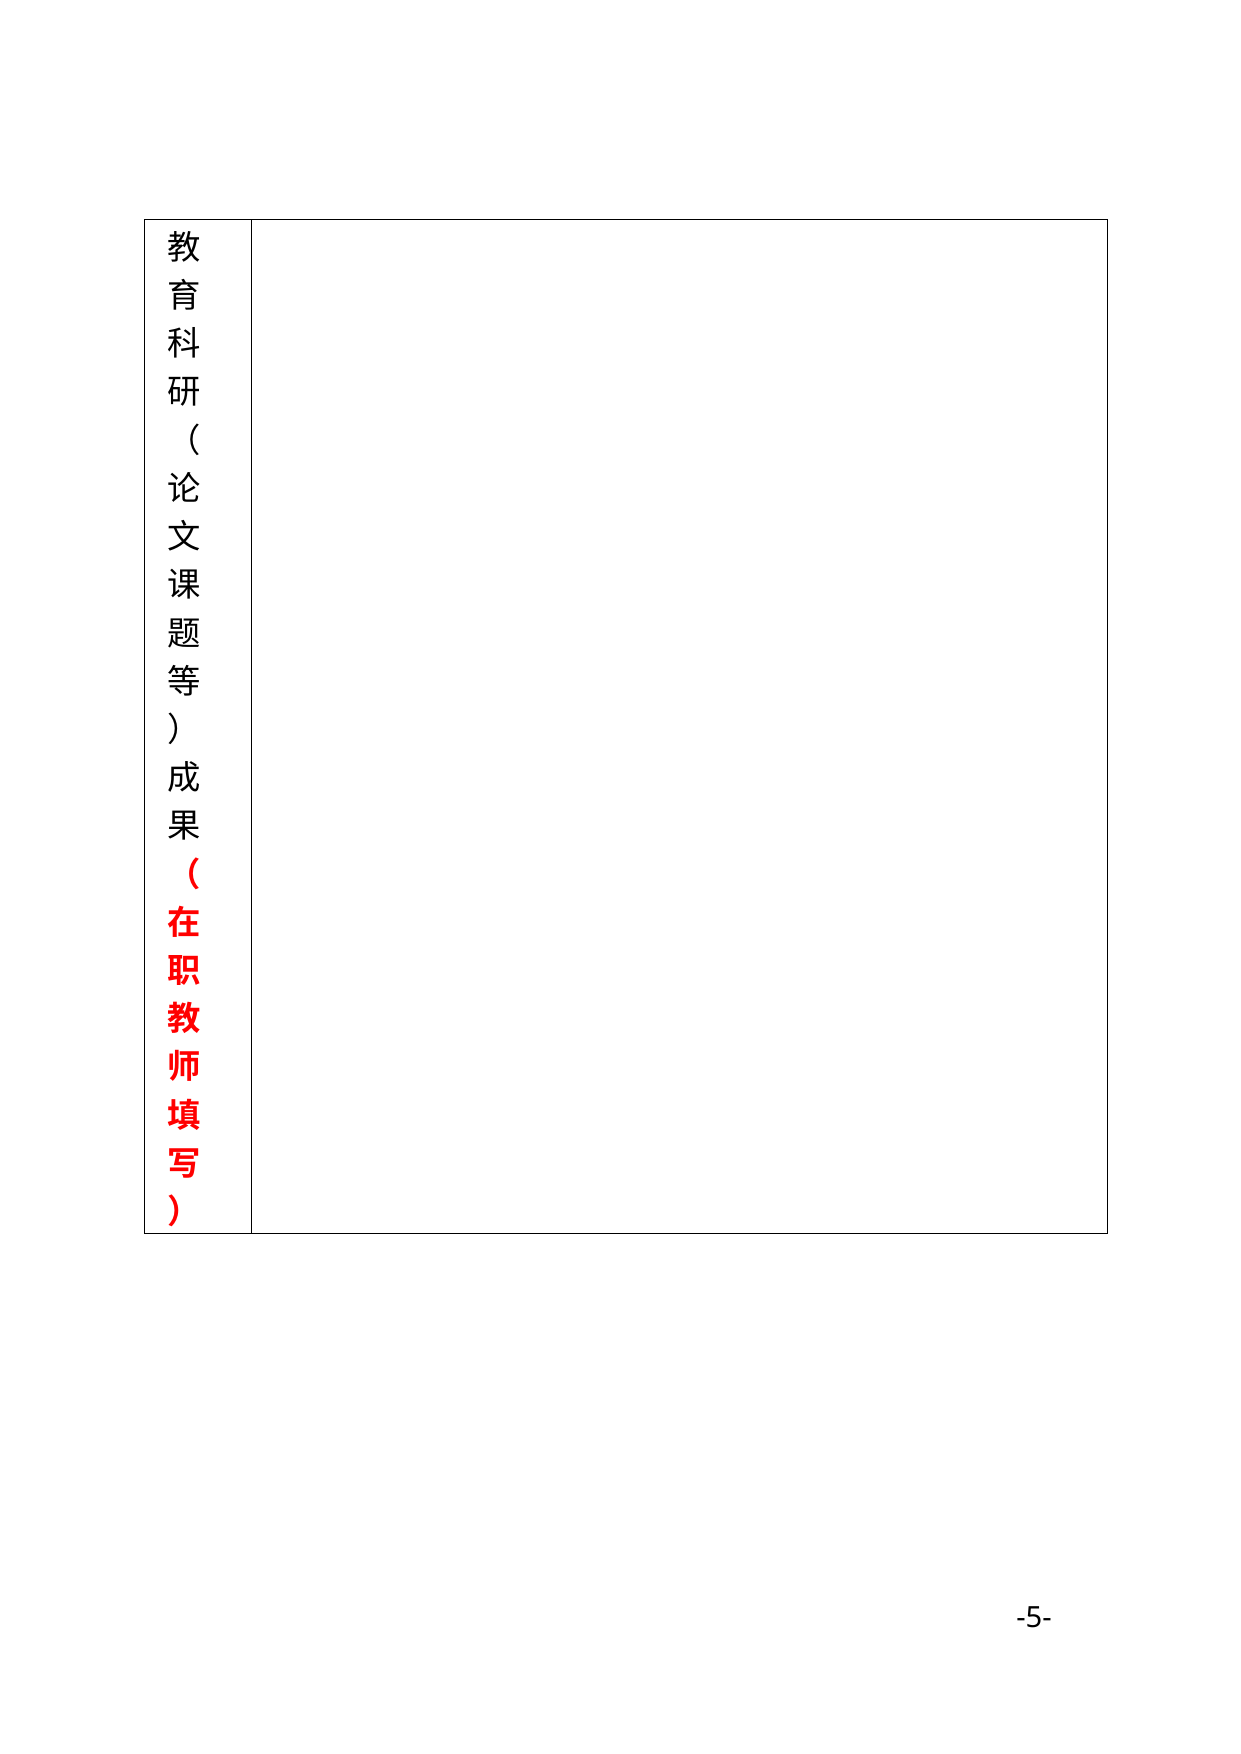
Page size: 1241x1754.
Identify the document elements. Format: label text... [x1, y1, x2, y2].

table_cell [252, 220, 1107, 1233]
table_cell 教育科研（论文课题等）成果（在职教师填写） [145, 220, 251, 1233]
